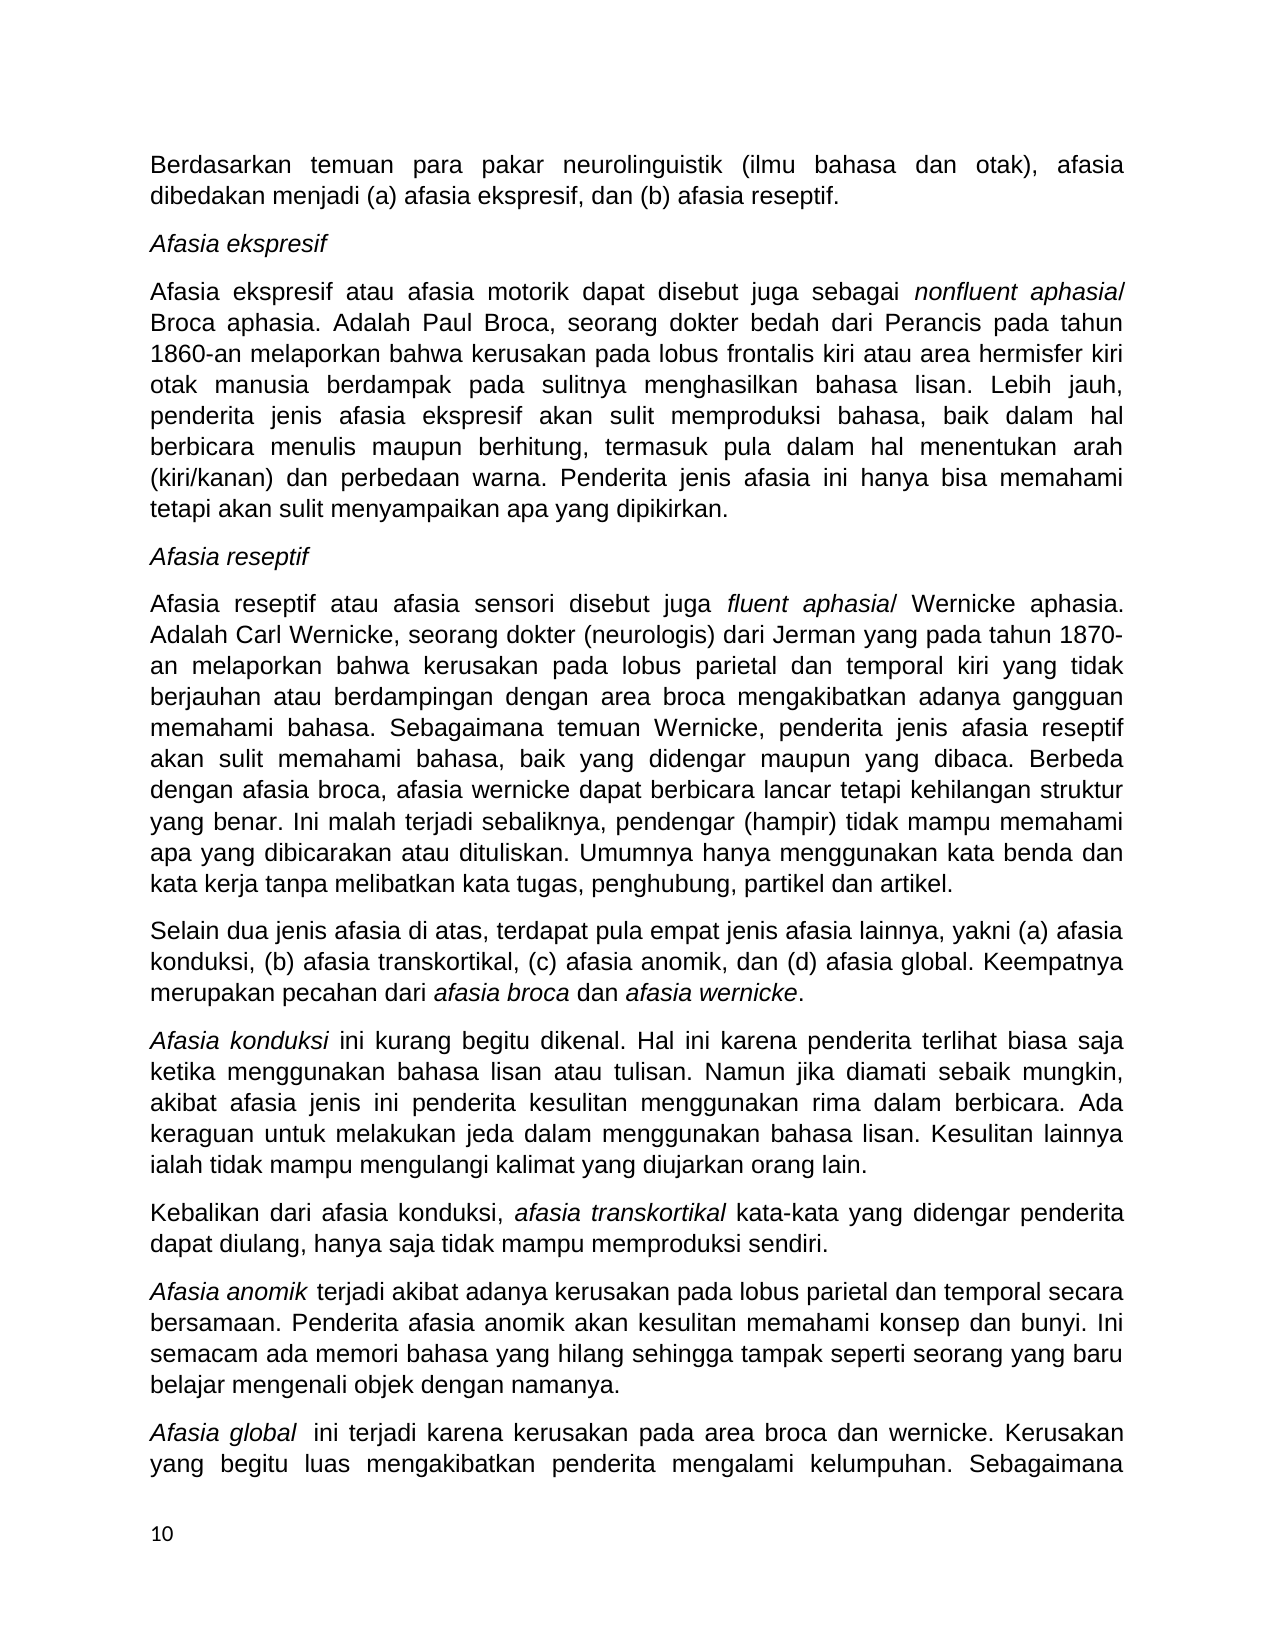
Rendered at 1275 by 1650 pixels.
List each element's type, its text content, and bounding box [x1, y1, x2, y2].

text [150, 1417, 1125, 1477]
text Afasia konduksi ini kurang begitu dikenal. Hal ini karena penderita terlihat biasa saja ketika menggunakan bahasa lisan atau tulisan. Namun jika diamati sebaik mungkin, akibat afasia jenis ini penderita kesulitan menggunakan rima dalam berbicara. Ada keraguan untuk melakukan jeda dalam menggunakan bahasa lisan. Kesulitan lainnya ialah tidak mampu mengulangi kalimat yang diujarkan orang lain. [150, 1026, 1125, 1179]
text Selain dua jenis afasia di atas, terdapat pula empat jenis afasia lainnya, yakni (a) afasia konduksi, (b) afasia transkortikal, (c) afasia anomik, dan (d) afasia global. Keempatnya merupakan pecahan dari afasia broca dan afasia wernicke. [150, 916, 1125, 1007]
text Afasia ekspresif [150, 229, 1125, 257]
text Berdasarkan temuan para pakar neurolinguistik (ilmu bahasa dan otak), afasia dibedakan menjadi (a) afasia ekspresif, dan (b) afasia reseptif. [150, 150, 1125, 210]
text Kebalikan dari afasia konduksi, afasia transkortikal kata-kata yang didengar penderita dapat diulang, hanya saja tidak mampu memproduksi sendiri. [150, 1198, 1125, 1258]
text Afasia reseptif [150, 541, 1125, 570]
text Afasia ekspresif atau afasia motorik dapat disebut juga sebagai nonfluent aphasia/ Broca aphasia. Adalah Paul Broca, seorang dokter bedah dari Perancis pada tahun 1860-an melaporkan bahwa kerusakan pada lobus frontalis kiri atau area hermisfer kiri otak manusia berdampak pada sulitnya menghasilkan bahasa lisan. Lebih jauh, penderita jenis afasia ekspresif akan sulit memproduksi bahasa, baik dalam hal berbicara menulis maupun berhitung, termasuk pula dalam hal menentukan arah (kiri/kanan) dan perbedaan warna. Penderita jenis afasia ini hanya bisa memahami tetapi akan sulit menyampaikan apa yang dipikirkan. [150, 276, 1125, 522]
text Afasia reseptif atau afasia sensori disebut juga fluent aphasia/ Wernicke aphasia. Adalah Carl Wernicke, seorang dokter (neurologis) dari Jerman yang pada tahun 1870-an melaporkan bahwa kerusakan pada lobus parietal dan temporal kiri yang tidak berjauhan atau berdampingan dengan area broca mengakibatkan adanya gangguan memahami bahasa. Sebagaimana temuan Wernicke, penderita jenis afasia reseptif akan sulit memahami bahasa, baik yang didengar maupun yang dibaca. Berbeda dengan afasia broca, afasia wernicke dapat berbicara lancar tetapi kehilangan struktur yang benar. Ini malah terjadi sebaliknya, pendengar (hampir) tidak mampu memahami apa yang dibicarakan atau dituliskan. Umumnya hanya menggunakan kata benda dan kata kerja tanpa melibatkan kata tugas, penghubung, partikel dan artikel. [150, 589, 1125, 897]
text Afasia anomik terjadi akibat adanya kerusakan pada lobus parietal dan temporal secara bersamaan. Penderita afasia anomik akan kesulitan memahami konsep dan bunyi. Ini semacam ada memori bahasa yang hilang sehingga tampak seperti seorang yang baru belajar mengenali objek dengan namanya. [150, 1277, 1125, 1398]
